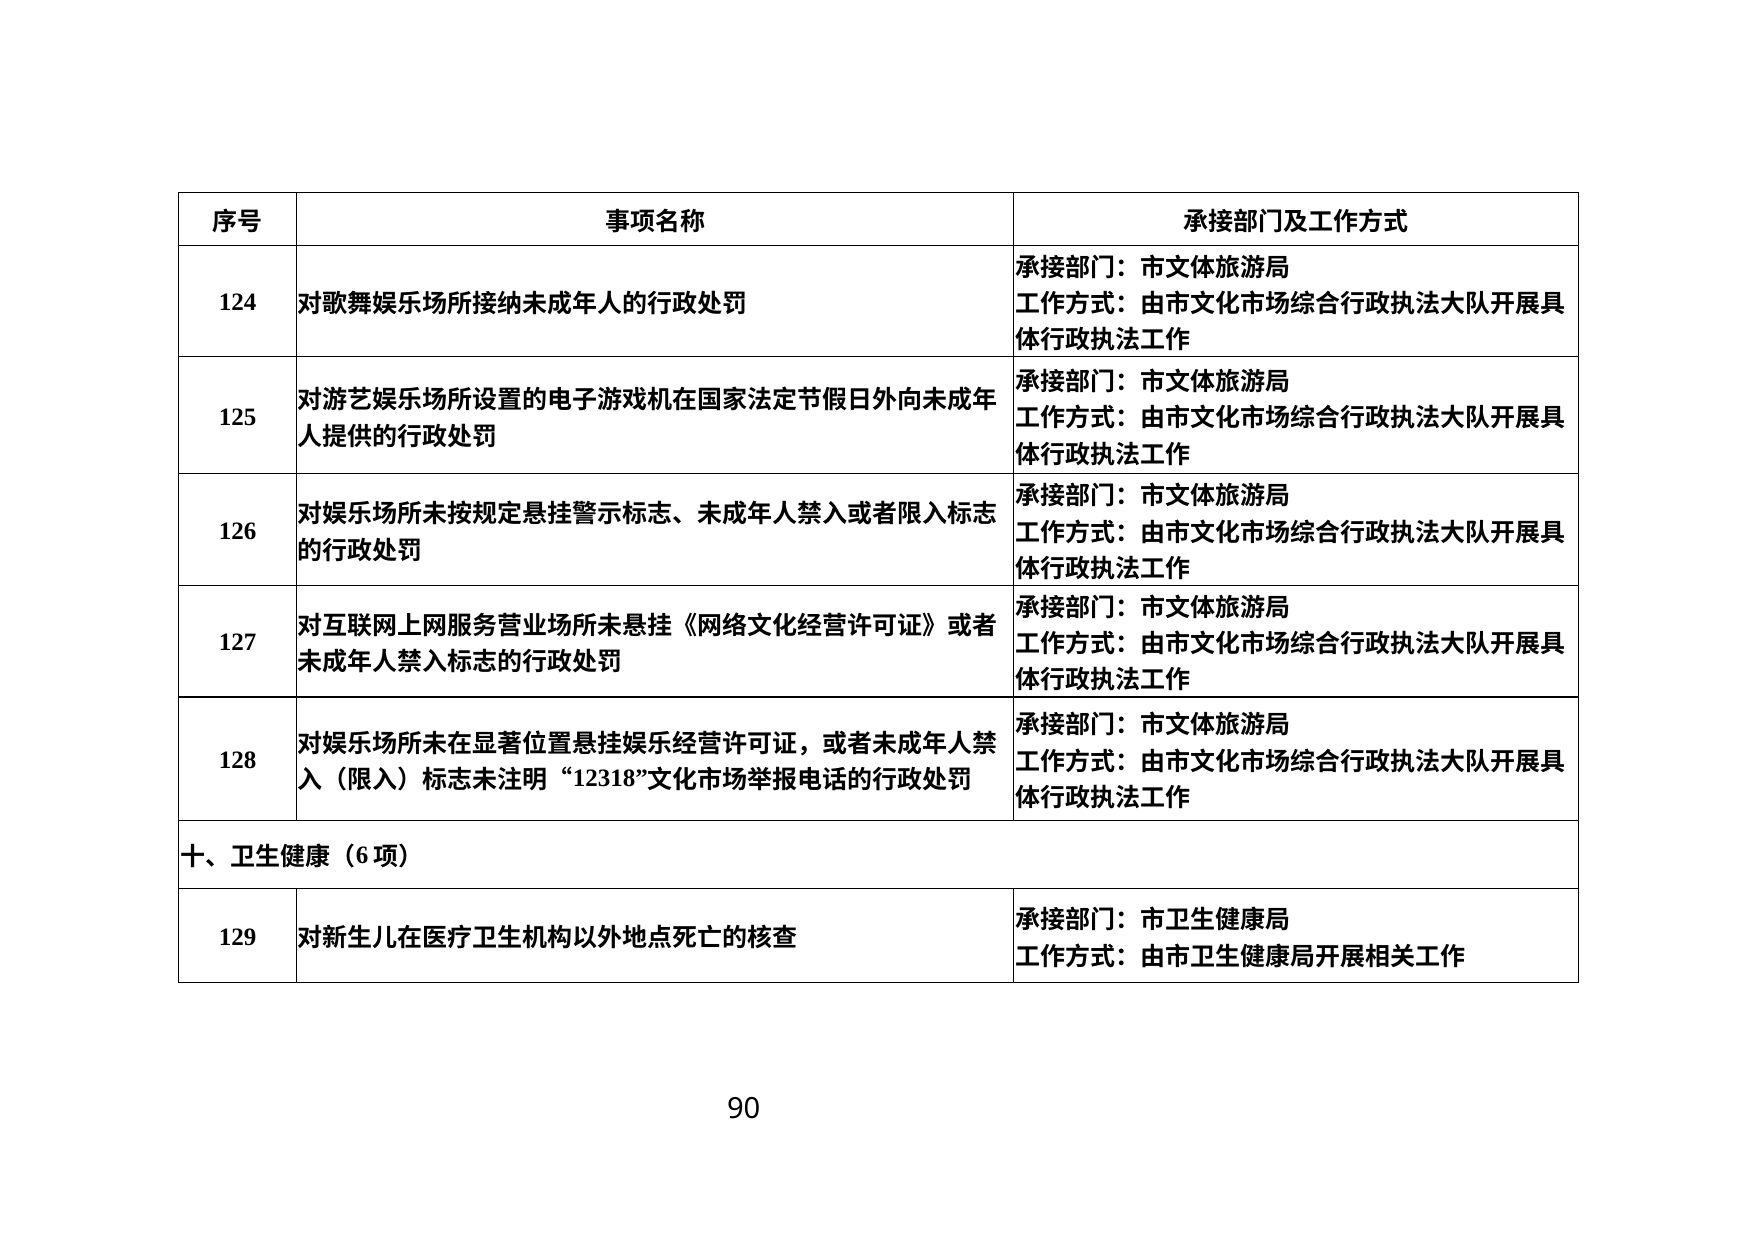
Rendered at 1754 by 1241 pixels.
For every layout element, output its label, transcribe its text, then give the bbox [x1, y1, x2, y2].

table_cell 承接部门：市文体旅游局 工作方式：由市文化市场综合行政执法大队开展具体行政执法工作 [1014, 474, 1578, 584]
table_header 序号 [179, 193, 296, 245]
table_cell 十、卫生健康（6项） [179, 821, 1578, 888]
table_header 事项名称 [297, 193, 1013, 245]
table_cell 对歌舞娱乐场所接纳未成年人的行政处罚 [297, 246, 1013, 356]
table_cell 125 [179, 357, 296, 473]
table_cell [1014, 357, 1578, 473]
table_cell 承接部门：市文体旅游局 工作方式：由市文化市场综合行政执法大队开展具体行政执法工作 [1014, 698, 1578, 819]
table_cell 124 [179, 246, 296, 356]
table_cell 126 [179, 474, 296, 584]
table_cell 对娱乐场所未按规定悬挂警示标志、未成年人禁入或者限入标志的行政处罚 [297, 474, 1013, 584]
table_cell 128 [179, 698, 296, 819]
table_cell 承接部门：市卫生健康局 工作方式：由市卫生健康局开展相关工作 [1014, 889, 1578, 982]
table_cell 对游艺娱乐场所设置的电子游戏机在国家法定节假日外向未成年人提供的行政处罚 [297, 357, 1013, 473]
table_cell 127 [179, 586, 296, 696]
table_cell 对娱乐场所未在显著位置悬挂娱乐经营许可证，或者未成年人禁入（限入）标志未注明“12318”文化市场举报电话的行政处罚 [297, 698, 1013, 819]
table_header 承接部门及工作方式 [1014, 193, 1578, 245]
table_cell 对互联网上网服务营业场所未悬挂《网络文化经营许可证》或者未成年人禁入标志的行政处罚 [297, 586, 1013, 696]
table_cell 对新生儿在医疗卫生机构以外地点死亡的核查 [297, 889, 1013, 982]
table_cell 129 [179, 889, 296, 982]
table_cell 承接部门：市文体旅游局 工作方式：由市文化市场综合行政执法大队开展具体行政执法工作 [1014, 586, 1578, 696]
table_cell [1014, 246, 1578, 356]
